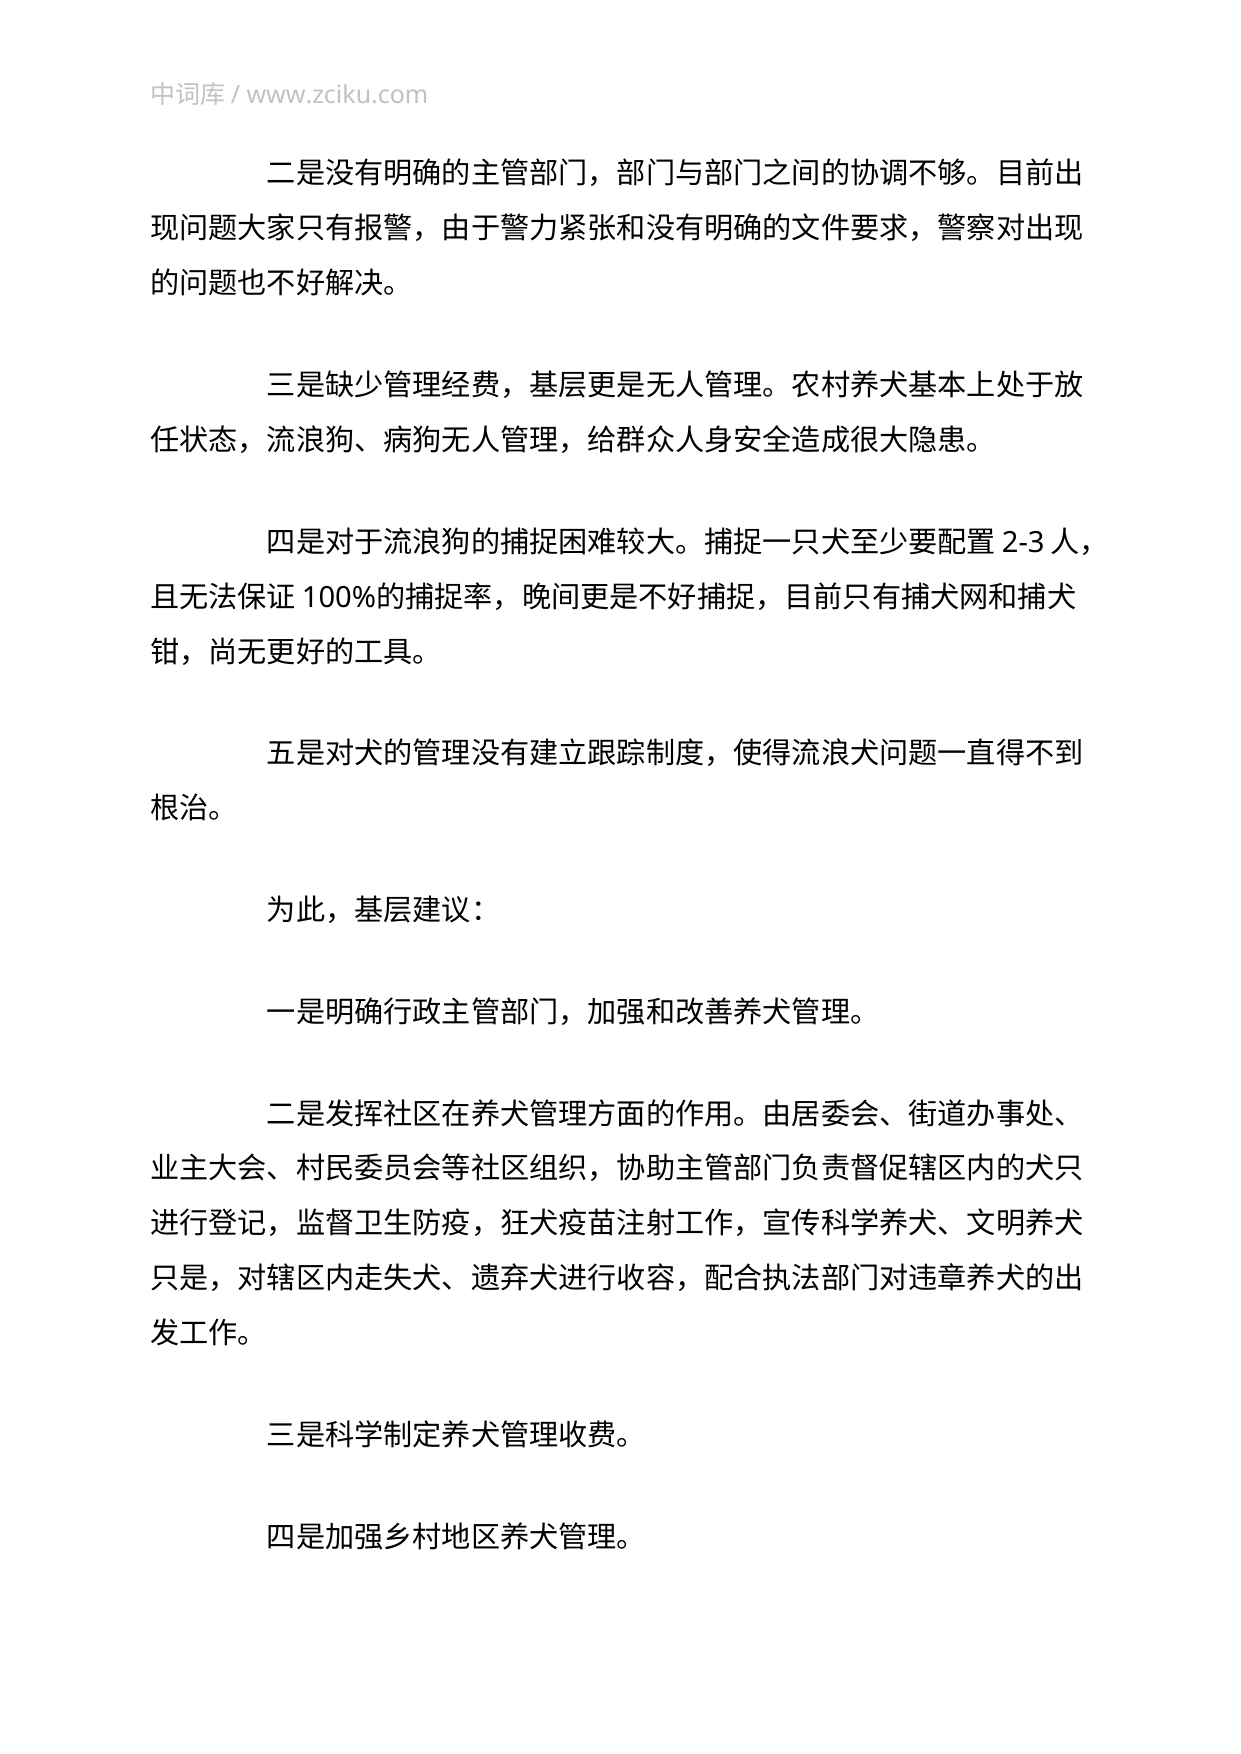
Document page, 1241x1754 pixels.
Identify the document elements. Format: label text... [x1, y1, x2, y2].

text 四是加强乡村地区养犬管理。 [150, 1513, 1090, 1556]
text 为此，基层建议： [150, 887, 1090, 929]
text 四是对于流浪狗的捕捉困难较大。捕捉一只犬至少要配置2-3人，且无法保证100%的捕捉率，晚间更是不好捕捉，目前只有捕犬网和捕犬钳，尚无更好的工具。 [150, 518, 1090, 671]
text 三是缺少管理经费，基层更是无人管理。农村养犬基本上处于放任状态，流浪狗、病狗无人管理，给群众人身安全造成很大隐患。 [150, 362, 1090, 459]
text 二是没有明确的主管部门，部门与部门之间的协调不够。目前出现问题大家只有报警，由于警力紧张和没有明确的文件要求，警察对出现的问题也不好解决。 [150, 150, 1090, 302]
text 三是科学制定养犬管理收费。 [150, 1412, 1090, 1454]
text 二是发挥社区在养犬管理方面的作用。由居委会、街道办事处、业主大会、村民委员会等社区组织，协助主管部门负责督促辖区内的犬只进行登记，监督卫生防疫，狂犬疫苗注射工作，宣传科学养犬、文明养犬只是，对辖区内走失犬、遗弃犬进行收容，配合执法部门对违章养犬的出发工作。 [150, 1090, 1090, 1352]
text 一是明确行政主管部门，加强和改善养犬管理。 [150, 988, 1090, 1031]
text 五是对犬的管理没有建立跟踪制度，使得流浪犬问题一直得不到根治。 [150, 730, 1090, 827]
